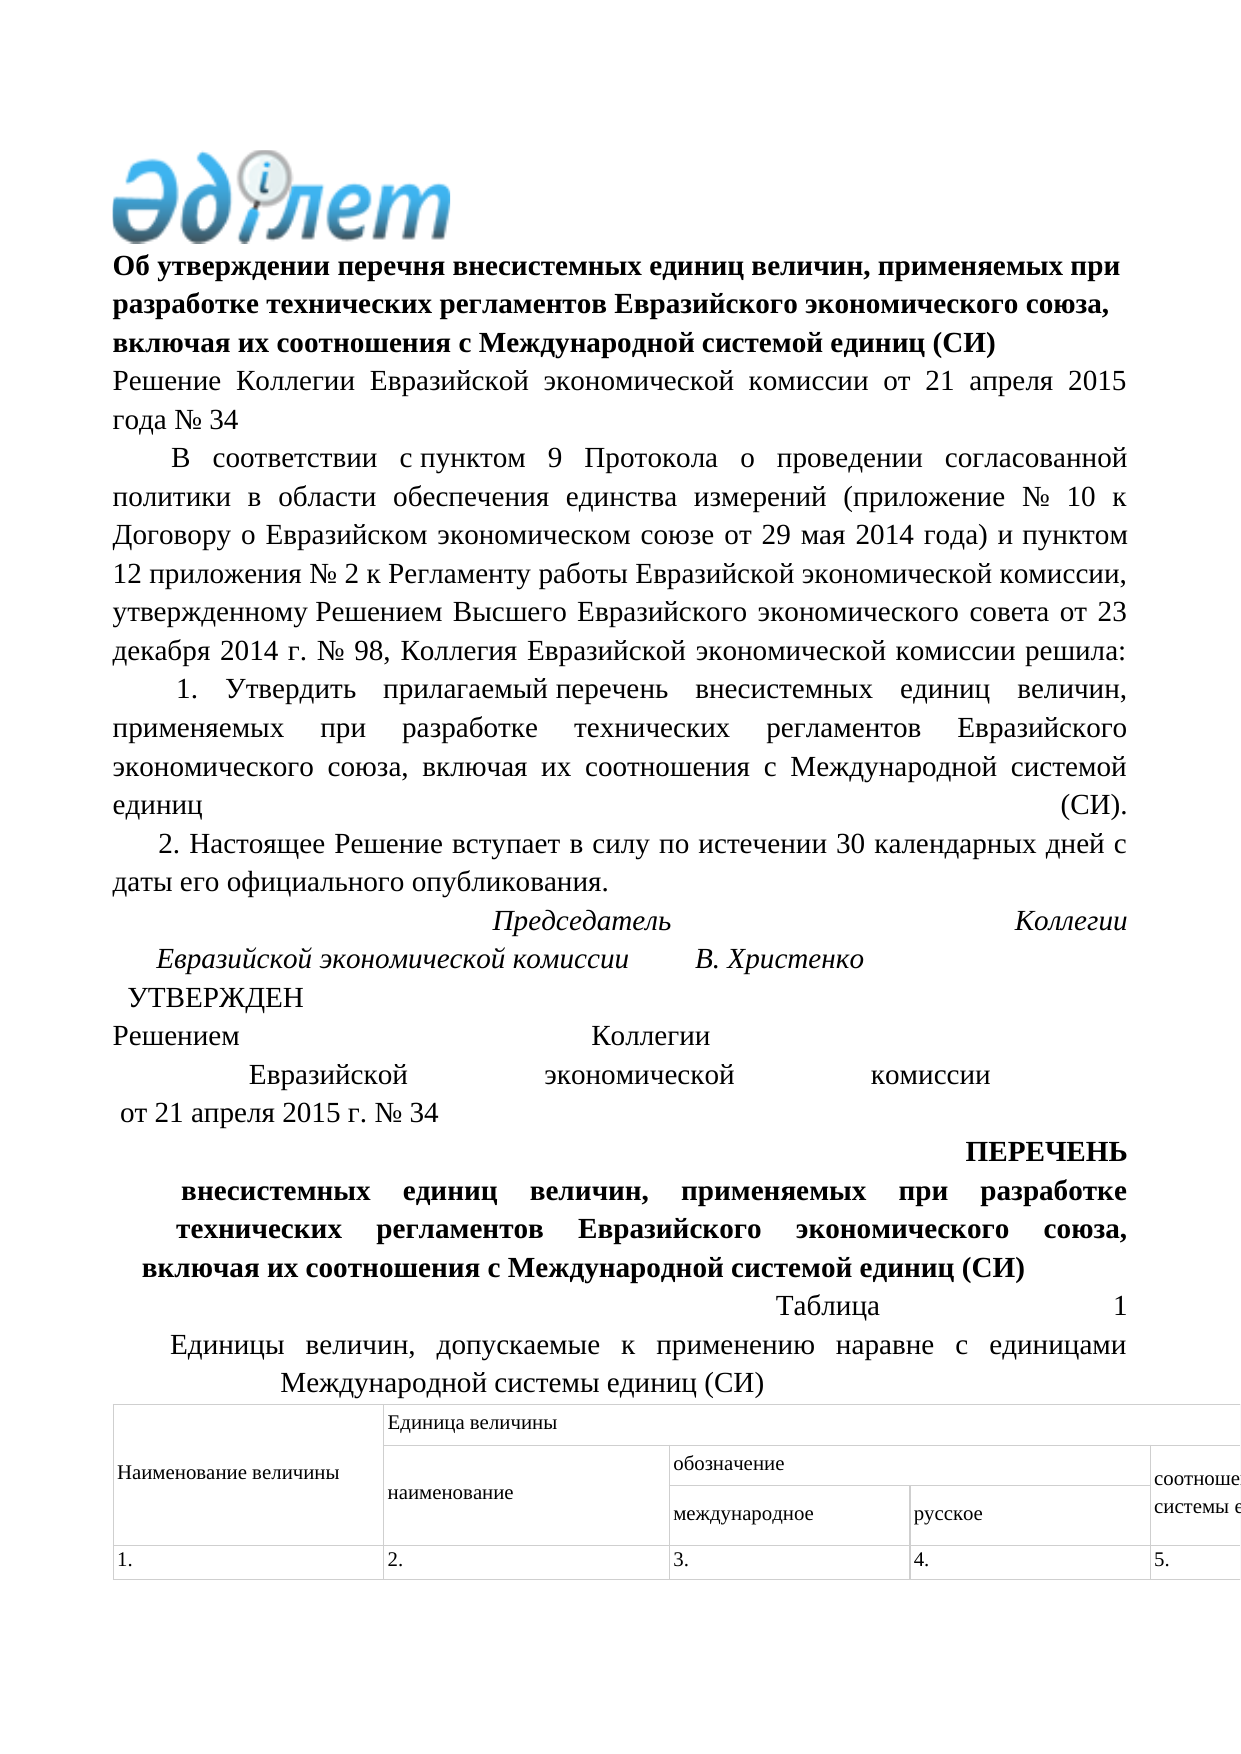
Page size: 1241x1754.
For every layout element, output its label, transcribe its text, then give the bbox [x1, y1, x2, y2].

text ПЕРЕЧЕНЬ внесистемных единиц величин, применяемых при разработке технических регламентов Евразийского экономического союза, включая их соотношения с Международной системой единиц (СИ) [112, 1134, 1128, 1283]
table_cell международное [670, 1486, 909, 1544]
table_cell наименование [384, 1446, 669, 1544]
table_cell 2. [384, 1546, 669, 1579]
table_header Наименование величины [114, 1405, 383, 1544]
text Председатель Коллегии Евразийской экономической комиссии В. Христенко [112, 903, 1128, 975]
text УТВЕРЖДЕН [112, 980, 1128, 1013]
table_cell 1. [114, 1546, 383, 1579]
table_header Единица величины [384, 1405, 1240, 1444]
table_cell 3. [670, 1546, 909, 1579]
text Решение Коллегии Евразийской экономической комиссии от 21 апреля 2015 года № 34 [112, 363, 1128, 435]
table_cell 4. [911, 1546, 1150, 1579]
table_cell соотношение с единицей Международной системы единиц (СИ) [1151, 1446, 1240, 1544]
text Об утверждении перечня внесистемных единиц величин, применяемых при разработке технических регламентов Евразийского экономического союза, включая их соотношения с Международной системой единиц (СИ) [112, 248, 1128, 358]
table_cell 5. [1151, 1546, 1240, 1579]
text Таблица 1 Единицы величин, допускаемые к применению наравне с единицами Международной системы единиц (СИ) [112, 1288, 1128, 1399]
text В соответствии с пунктом 9 Протокола о проведении согласованной политики в области обеспечения единства измерений (приложение № 10 к Договору о Евразийском экономическом союзе от 29 мая 2014 года) и пунктом 12 приложения № 2 к Регламенту работы Евразийской экономической комиссии, утвержденному Решением Высшего Евразийского экономического совета от 23 декабря 2014 г. № 98, Коллегия Евразийской экономической комиссии решила: 1. Утвердить прилагаемый перечень внесистемных единиц величин, применяемых при разработке технических регламентов Евразийского экономического союза, включая их соотношения с Международной системой единиц (СИ). 2. Настоящее Решение вступает в силу по истечении 30 календарных дней с даты его официального опубликования. [112, 440, 1128, 898]
picture [112, 150, 451, 244]
text Решением Коллегии Евразийской экономической комиссии от 21 апреля 2015 г. № 34 [112, 1018, 1128, 1129]
table_cell обозначение [670, 1446, 1150, 1485]
table_cell русское [911, 1486, 1150, 1544]
